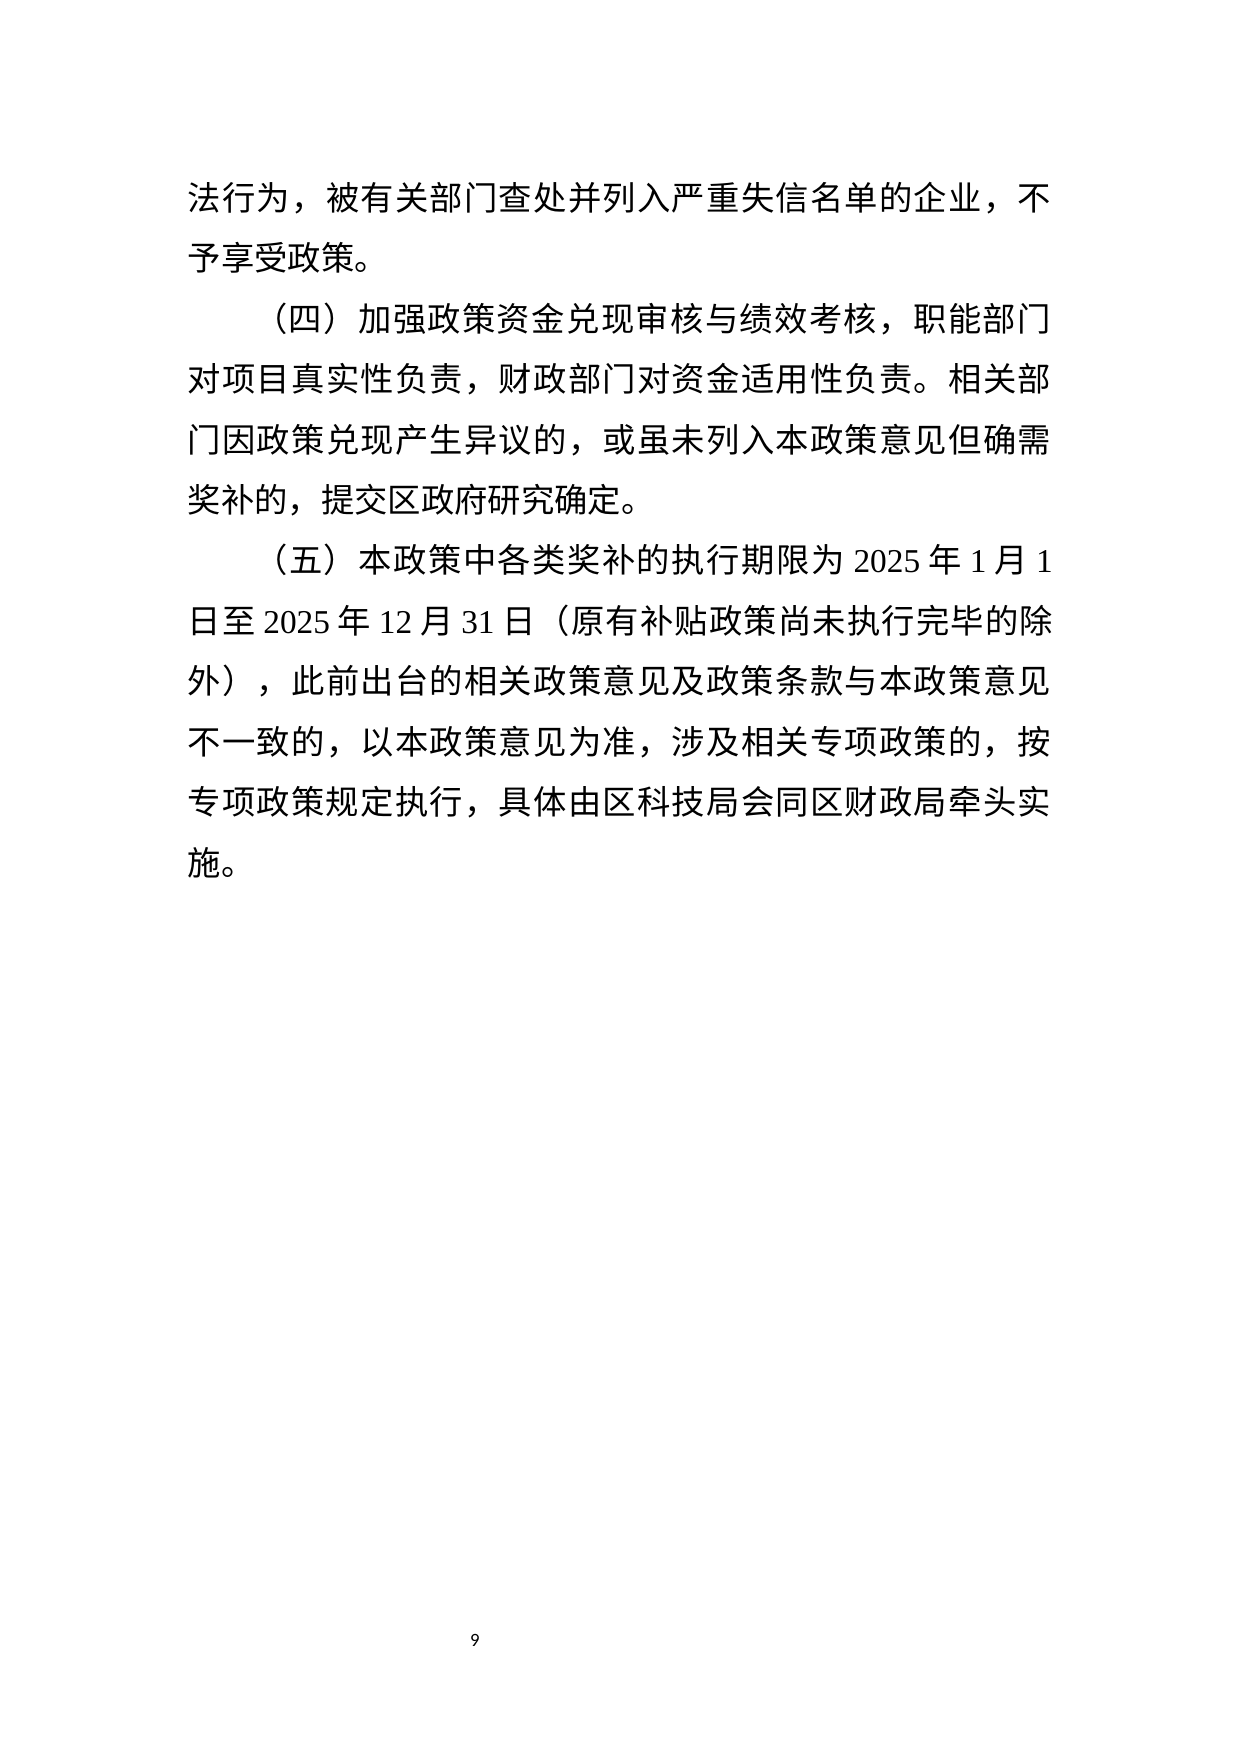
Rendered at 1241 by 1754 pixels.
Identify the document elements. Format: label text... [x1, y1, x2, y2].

text （五）本政策中各类奖补的执行期限为2025年1月1日至2025年12月31日（原有补贴政策尚未执行完毕的除外），此前出台的相关政策意见及政策条款与本政策意见不一致的，以本政策意见为准，涉及相关专项政策的，按专项政策规定执行，具体由区科技局会同区财政局牵头实施。 [187, 524, 1053, 887]
text （四）加强政策资金兑现审核与绩效考核，职能部门对项目真实性负责，财政部门对资金适用性负责。相关部门因政策兑现产生异议的，或虽未列入本政策意见但确需奖补的，提交区政府研究确定。 [187, 283, 1053, 524]
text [187, 162, 1053, 283]
